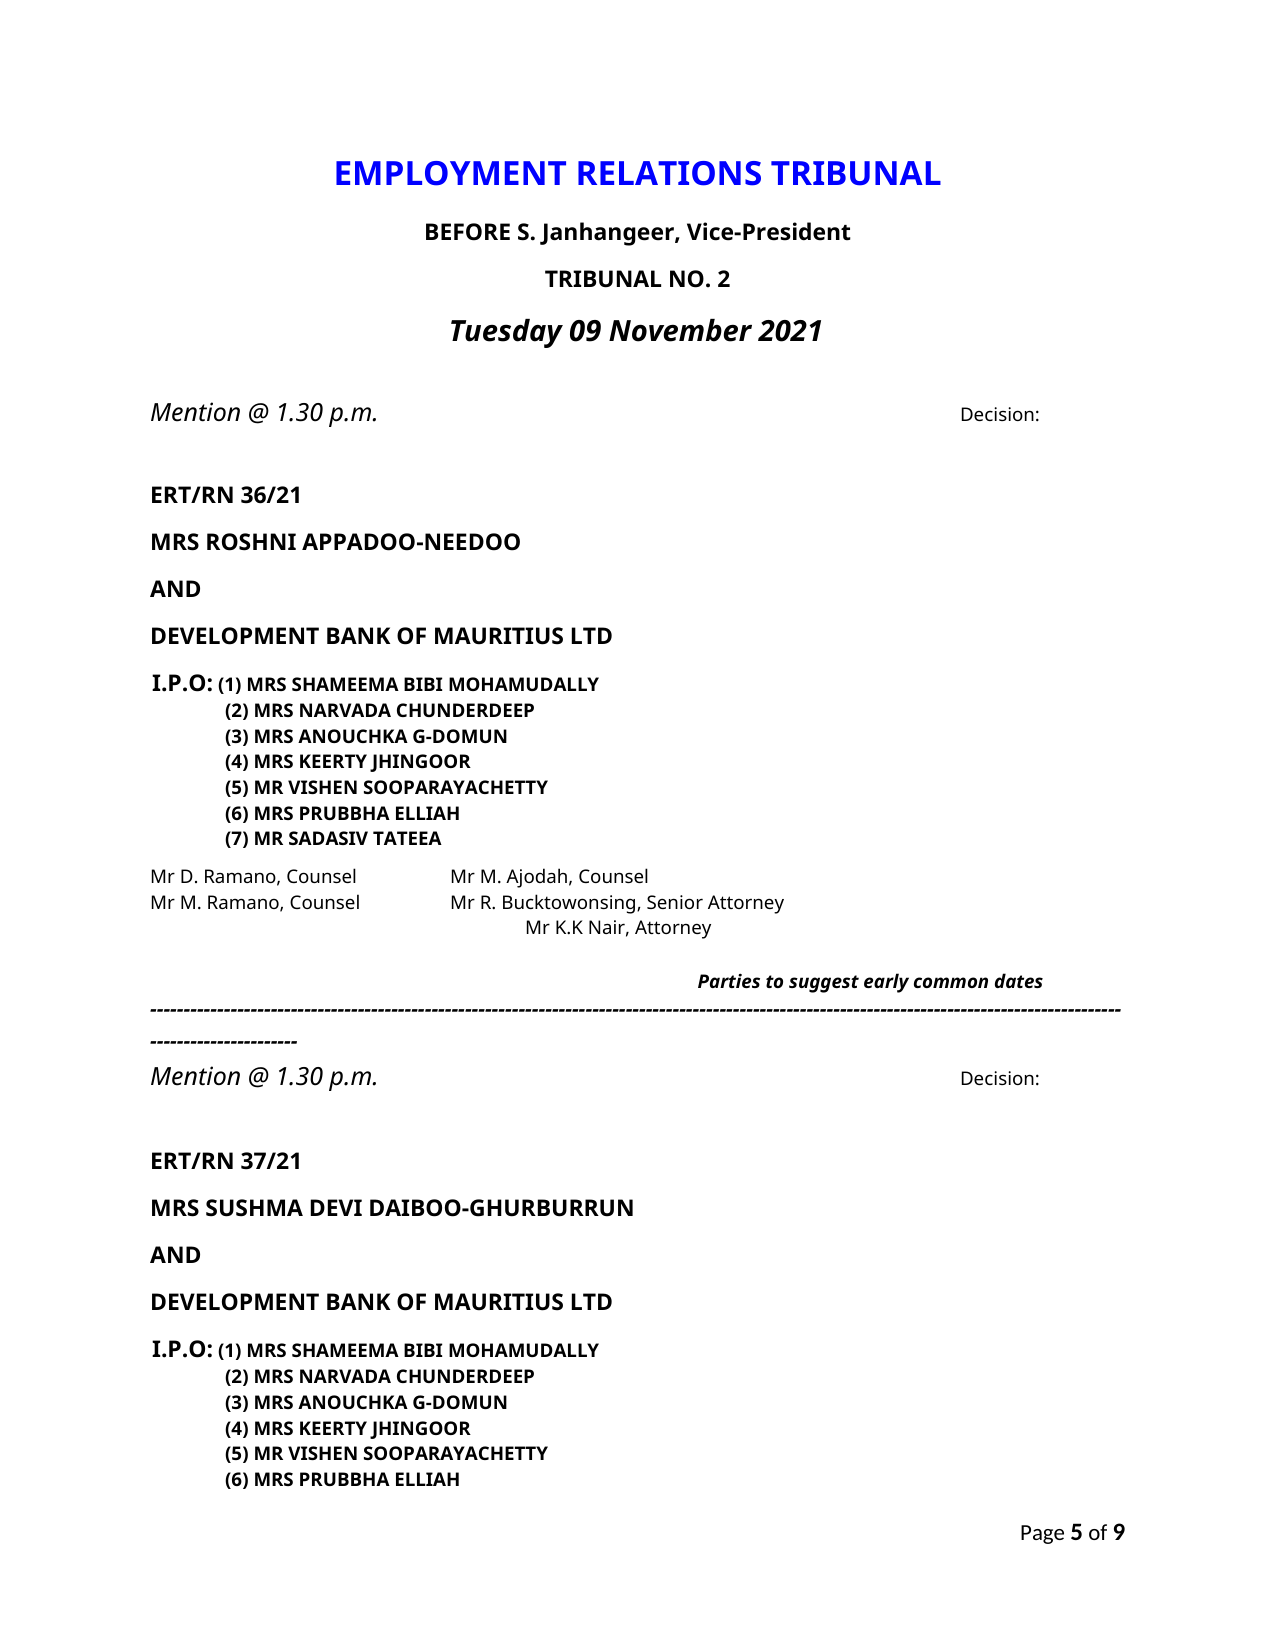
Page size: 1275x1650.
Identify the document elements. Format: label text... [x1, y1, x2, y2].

text ERT/RN 37/21 [150, 1145, 1125, 1176]
text (6) MRS PRUBBHA ELLIAH [150, 800, 1125, 825]
text Mention @ 1.30 p.m. Decision: [150, 1059, 1125, 1093]
text Parties to suggest early common dates [150, 968, 1125, 994]
text AND [150, 1239, 1125, 1270]
text (5) MR VISHEN SOOPARAYACHETTY [150, 1440, 1125, 1466]
text ERT/RN 36/21 [150, 479, 1125, 510]
text MRS ROSHNI APPADOO-NEEDOO [150, 526, 1125, 557]
text (2) MRS NARVADA CHUNDERDEEP [150, 698, 1125, 723]
text (4) MRS KEERTY JHINGOOR [150, 1415, 1125, 1440]
text (3) MRS ANOUCHKA G-DOMUN [150, 1389, 1125, 1415]
text (4) MRS KEERTY JHINGOOR [150, 749, 1125, 774]
text BEFORE S. Janhangeer, Vice-President [150, 216, 1125, 247]
text Mr M. Ramano, Counsel Mr R. Bucktowonsing, Senior Attorney [150, 889, 1125, 915]
text DEVELOPMENT BANK OF MAURITIUS LTD [150, 1286, 1125, 1317]
text I.P.O: (1) MRS SHAMEEMA BIBI MOHAMUDALLY [150, 667, 1125, 698]
text (7) MR SADASIV TATEEA [150, 825, 1125, 851]
text Mention @ 1.30 p.m. Decision: [150, 394, 1125, 428]
text MRS SUSHMA DEVI DAIBOO-GHURBURRUN [150, 1192, 1125, 1223]
text Mr D. Ramano, Counsel Mr M. Ajodah, Counsel [150, 864, 1125, 889]
text TRIBUNAL NO. 2 [150, 263, 1125, 294]
text AND [150, 573, 1125, 604]
text I.P.O: (1) MRS SHAMEEMA BIBI MOHAMUDALLY [150, 1332, 1125, 1364]
text (6) MRS PRUBBHA ELLIAH [150, 1466, 1125, 1491]
text ----------------------------------------------------------------------------------------------------------------------------------------------------------------------- [150, 994, 1125, 1055]
text (5) MR VISHEN SOOPARAYACHETTY [150, 774, 1125, 800]
text (3) MRS ANOUCHKA G-DOMUN [150, 723, 1125, 749]
text DEVELOPMENT BANK OF MAURITIUS LTD [150, 620, 1125, 651]
text Tuesday 09 November 2021 [150, 310, 1125, 350]
text EMPLOYMENT RELATIONS TRIBUNAL [150, 150, 1125, 195]
text (2) MRS NARVADA CHUNDERDEEP [150, 1364, 1125, 1389]
text Mr K.K Nair, Attorney [150, 915, 1125, 940]
